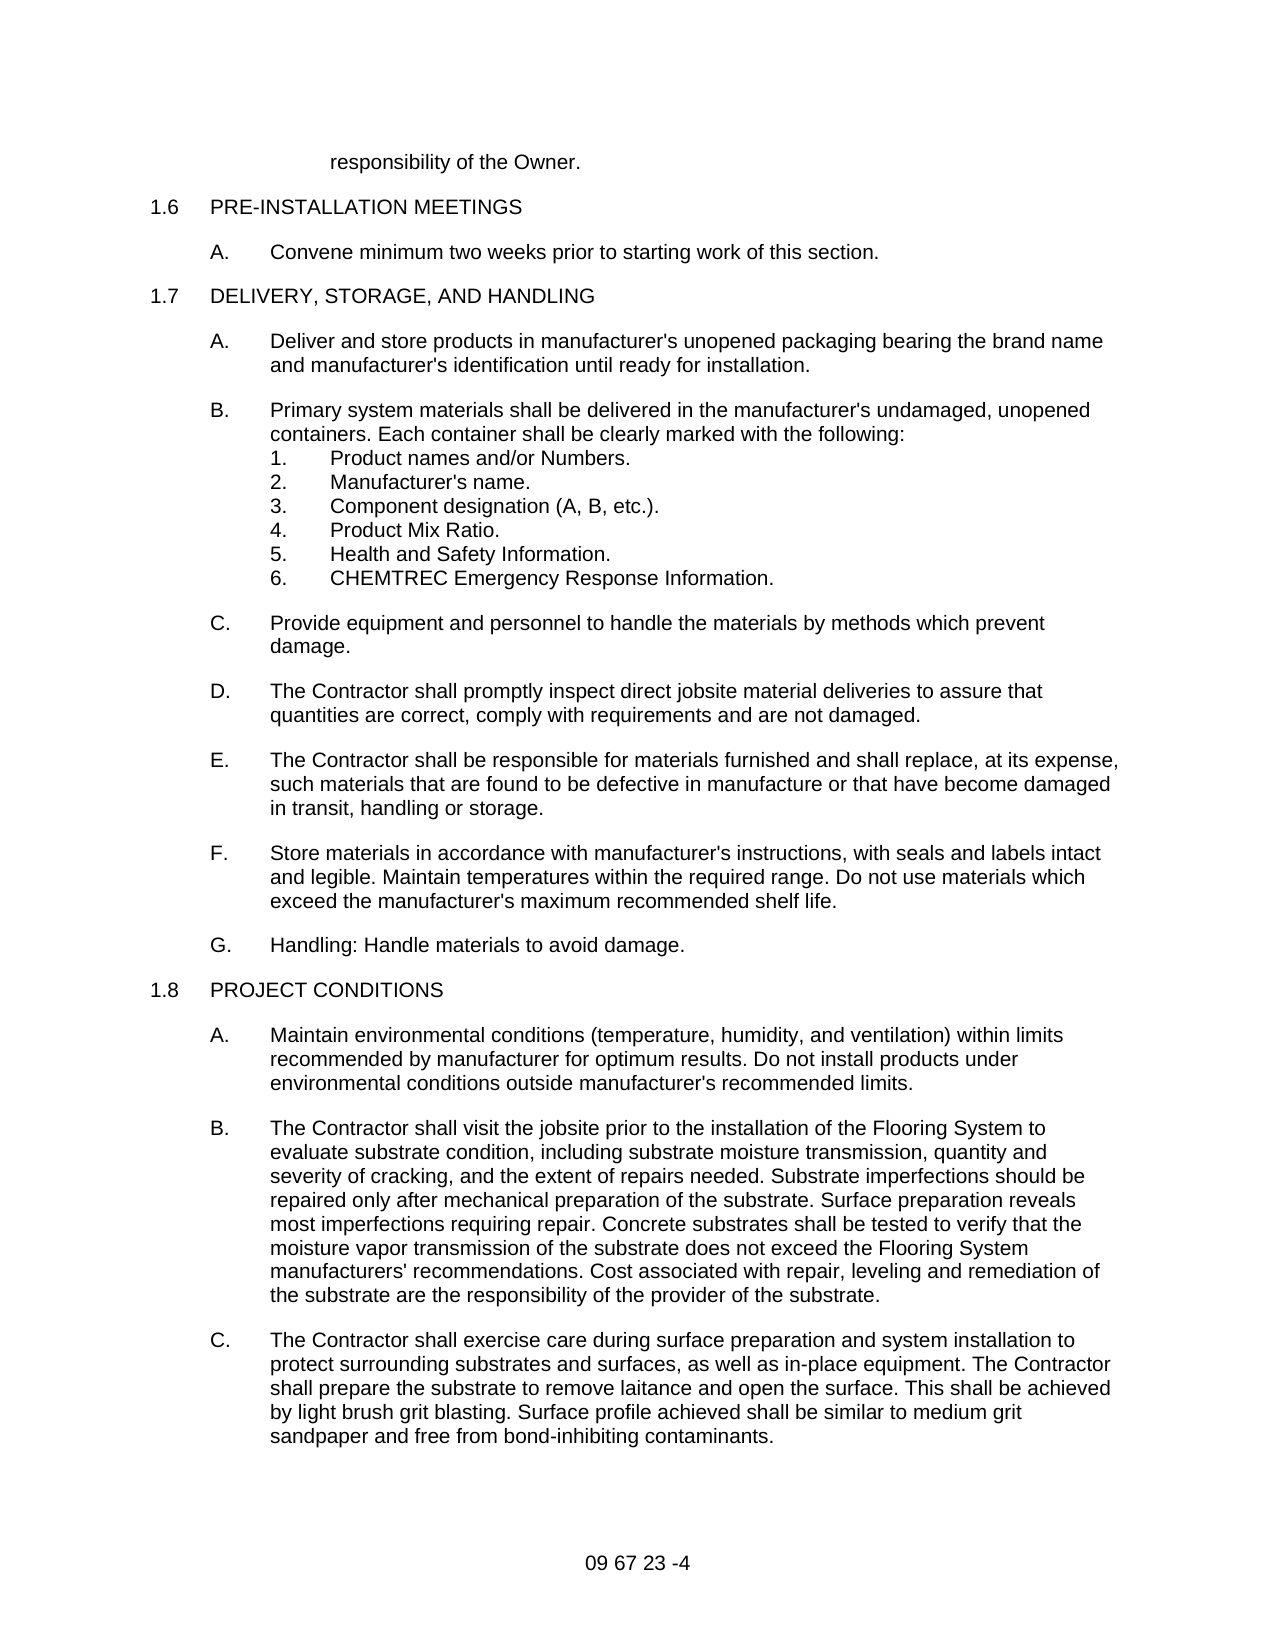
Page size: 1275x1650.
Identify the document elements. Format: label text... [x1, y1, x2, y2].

list The Contractor shall promptly inspect direct jobsite material deliveries to assure that quantities are correct, comply with requirements and are not damaged. [210, 679, 1125, 727]
list CHEMTREC Emergency Response Information. [270, 566, 1125, 589]
list The Contractor shall visit the jobsite prior to the installation of the Flooring System to evaluate substrate condition, including substrate moisture transmission, quantity and severity of cracking, and the extent of repairs needed. Substrate imperfections should be repaired only after mechanical preparation of the substrate. Surface preparation reveals most imperfections requiring repair. Concrete substrates shall be tested to verify that the moisture vapor transmission of the substrate does not exceed the Flooring System manufacturers' recommendations. Cost associated with repair, leveling and remediation of the substrate are the responsibility of the provider of the substrate. [210, 1116, 1125, 1307]
list Deliver and store products in manufacturer's unopened packaging bearing the brand name and manufacturer's identification until ready for installation. [210, 329, 1125, 377]
list Product names and/or Numbers. [270, 446, 1125, 470]
list Health and Safety Information. [270, 542, 1125, 566]
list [270, 150, 1125, 174]
list Maintain environmental conditions (temperature, humidity, and ventilation) within limits recommended by manufacturer for optimum results. Do not install products under environmental conditions outside manufacturer's recommended limits. [210, 1023, 1125, 1095]
list Primary system materials shall be delivered in the manufacturer's undamaged, unopened containers. Each container shall be clearly marked with the following: [210, 398, 1125, 446]
list Convene minimum two weeks prior to starting work of this section. [210, 239, 1125, 263]
list Handling: Handle materials to avoid damage. [210, 933, 1125, 957]
list Provide equipment and personnel to handle the materials by methods which prevent damage. [210, 610, 1125, 658]
list Manufacturer's name. [270, 470, 1125, 494]
list Store materials in accordance with manufacturer's instructions, with seals and labels intact and legible. Maintain temperatures within the required range. Do not use materials which exceed the manufacturer's maximum recommended shelf life. [210, 841, 1125, 912]
list Product Mix Ratio. [270, 518, 1125, 542]
list The Contractor shall be responsible for materials furnished and shall replace, at its expense, such materials that are found to be defective in manufacture or that have become damaged in transit, handling or storage. [210, 748, 1125, 820]
list DELIVERY, STORAGE, AND HANDLING [150, 284, 1125, 308]
list The Contractor shall exercise care during surface preparation and system installation to protect surrounding substrates and surfaces, as well as in-place equipment. The Contractor shall prepare the substrate to remove laitance and open the surface. This shall be achieved by light brush grit blasting. Surface profile achieved shall be similar to medium grit sandpaper and free from bond-inhibiting contaminants. [210, 1328, 1125, 1448]
list Component designation (A, B, etc.). [270, 494, 1125, 518]
list PROJECT CONDITIONS [150, 978, 1125, 1002]
list PRE-INSTALLATION MEETINGS [150, 195, 1125, 219]
